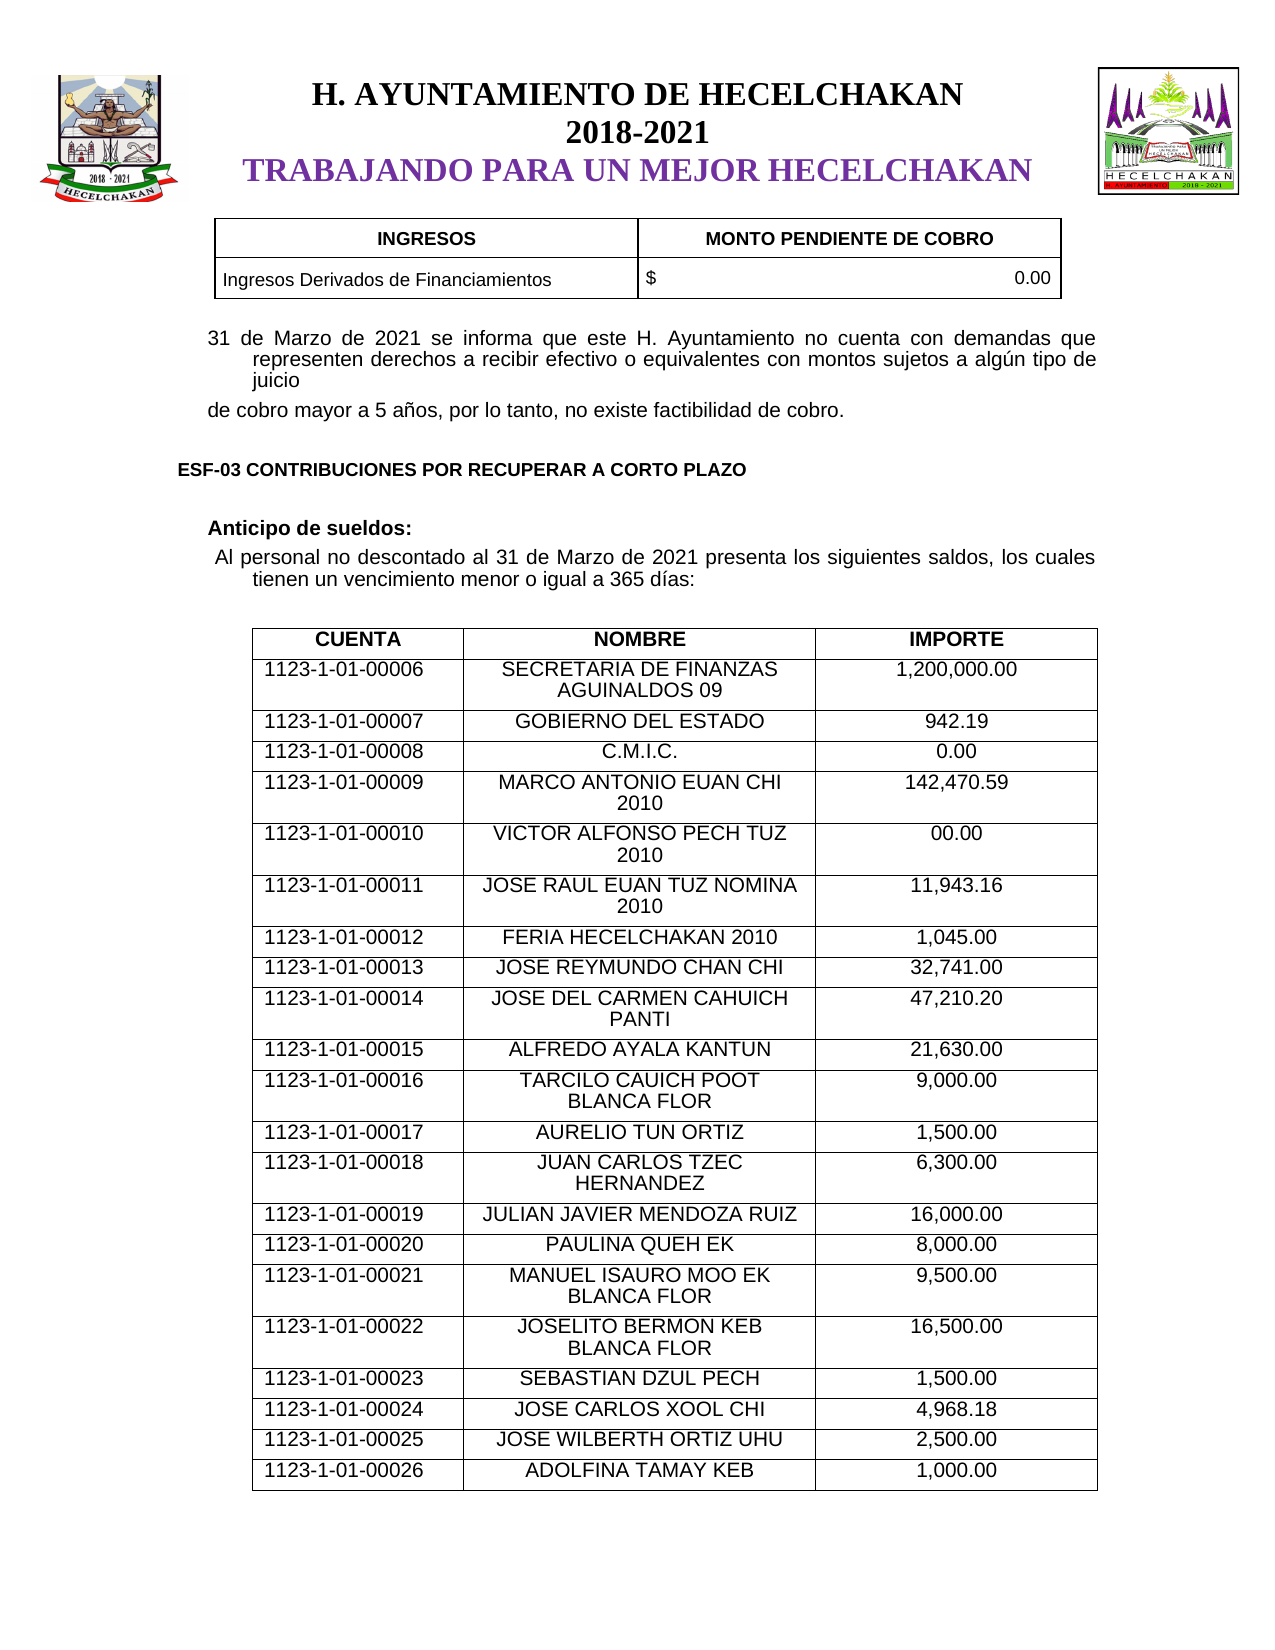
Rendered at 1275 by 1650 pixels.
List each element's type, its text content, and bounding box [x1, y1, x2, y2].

table_cell 1123-1-01-00026 [253, 1460, 463, 1490]
table_cell 9,500.00 [816, 1265, 1097, 1316]
table_cell TARCILO CAUICH POOT BLANCA FLOR [464, 1071, 815, 1121]
table_cell 4,968.18 [816, 1399, 1097, 1429]
table_cell 8,000.00 [816, 1235, 1097, 1264]
table_cell C.M.I.C. [464, 742, 815, 771]
table_cell 1,000.00 [816, 1460, 1097, 1490]
picture [1097, 67, 1240, 195]
table_cell 1123-1-01-00014 [253, 988, 463, 1039]
table_cell 1123-1-01-00021 [253, 1265, 463, 1316]
table_cell 1123-1-01-00015 [253, 1040, 463, 1069]
table_cell AURELIO TUN ORTIZ [464, 1122, 815, 1152]
table_cell 1123-1-01-00023 [253, 1369, 463, 1398]
table_cell ADOLFINA TAMAY KEB [464, 1460, 815, 1490]
table_cell JULIAN JAVIER MENDOZA RUIZ [464, 1204, 815, 1234]
text ESF-03 CONTRIBUCIONES POR RECUPERAR A CORTO PLAZO [177, 459, 1098, 481]
table_cell MARCO ANTONIO EUAN CHI 2010 [464, 772, 815, 823]
table_cell 1123-1-01-00007 [253, 711, 463, 741]
table_cell 0.00 [816, 742, 1097, 771]
table_cell 47,210.20 [816, 988, 1097, 1039]
table_cell 1123-1-01-00022 [253, 1317, 463, 1368]
table_cell 9,000.00 [816, 1071, 1097, 1121]
table_cell 1123-1-01-00024 [253, 1399, 463, 1429]
table_cell 21,630.00 [816, 1040, 1097, 1069]
table_cell 1123-1-01-00011 [253, 876, 463, 926]
table_cell 2,500.00 [816, 1430, 1097, 1459]
table_cell 1123-1-01-00009 [253, 772, 463, 823]
table_cell 1123-1-01-00016 [253, 1071, 463, 1121]
table_cell 1,045.00 [816, 927, 1097, 957]
table_cell 16,500.00 [816, 1317, 1097, 1368]
text Al personal no descontado al 31 de Marzo de 2021 presenta los siguientes saldos, los cuales tienen un vencimiento menor o igual a 365 días: [207, 548, 1098, 590]
table_cell JUAN CARLOS TZEC HERNANDEZ [464, 1153, 815, 1203]
table_header IMPORTE [816, 629, 1097, 658]
table_header CUENTA [253, 629, 463, 658]
table_cell 1,500.00 [816, 1369, 1097, 1398]
table_cell 00.00 [816, 824, 1097, 874]
table_cell JOSE RAUL EUAN TUZ NOMINA 2010 [464, 876, 815, 926]
table_cell SEBASTIAN DZUL PECH [464, 1369, 815, 1398]
table_cell 1123-1-01-00019 [253, 1204, 463, 1234]
table_header NOMBRE [464, 629, 815, 658]
table_cell GOBIERNO DEL ESTADO [464, 711, 815, 741]
table_cell 1,200,000.00 [816, 660, 1097, 710]
table_cell 1123-1-01-00010 [253, 824, 463, 874]
table_cell 1,500.00 [816, 1122, 1097, 1152]
text Anticipo de sueldos: [207, 518, 1098, 539]
table_cell JOSE REYMUNDO CHAN CHI [464, 958, 815, 987]
table_cell 1123-1-01-00017 [253, 1122, 463, 1152]
table_cell Ingresos Derivados de Financiamientos [216, 258, 637, 298]
text de cobro mayor a 5 años, por lo tanto, no existe factibilidad de cobro. [207, 401, 1098, 422]
table_cell JOSE DEL CARMEN CAHUICH PANTI [464, 988, 815, 1039]
table_cell MANUEL ISAURO MOO EK BLANCA FLOR [464, 1265, 815, 1316]
table_cell JOSE CARLOS XOOL CHI [464, 1399, 815, 1429]
table_cell JOSE WILBERTH ORTIZ UHU [464, 1430, 815, 1459]
table_cell SECRETARIA DE FINANZAS AGUINALDOS 09 [464, 660, 815, 710]
table_cell 1123-1-01-00025 [253, 1430, 463, 1459]
table_cell PAULINA QUEH EK [464, 1235, 815, 1264]
table_cell 1123-1-01-00006 [253, 660, 463, 710]
table_cell 942.19 [816, 711, 1097, 741]
table_cell $ 0.00 [639, 258, 1060, 298]
table_cell 1123-1-01-00013 [253, 958, 463, 987]
table_cell JOSELITO BERMON KEB BLANCA FLOR [464, 1317, 815, 1368]
table_cell 32,741.00 [816, 958, 1097, 987]
table_header MONTO PENDIENTE DE COBRO [639, 219, 1060, 257]
table_cell 16,000.00 [816, 1204, 1097, 1234]
table_cell 1123-1-01-00012 [253, 927, 463, 957]
table_cell 11,943.16 [816, 876, 1097, 926]
table_cell 1123-1-01-00018 [253, 1153, 463, 1203]
table_cell 1123-1-01-00020 [253, 1235, 463, 1264]
table_header INGRESOS [216, 219, 637, 257]
text 31 de Marzo de 2021 se informa que este H. Ayuntamiento no cuenta con demandas que representen derechos a recibir efectivo o equivalentes con montos sujetos a algún tipo de juicio [207, 329, 1098, 392]
table_cell 142,470.59 [816, 772, 1097, 823]
table_cell ALFREDO AYALA KANTUN [464, 1040, 815, 1069]
table_cell 1123-1-01-00008 [253, 742, 463, 771]
picture [31, 75, 189, 202]
table_cell 6,300.00 [816, 1153, 1097, 1203]
table_cell FERIA HECELCHAKAN 2010 [464, 927, 815, 957]
table_cell VICTOR ALFONSO PECH TUZ 2010 [464, 824, 815, 874]
